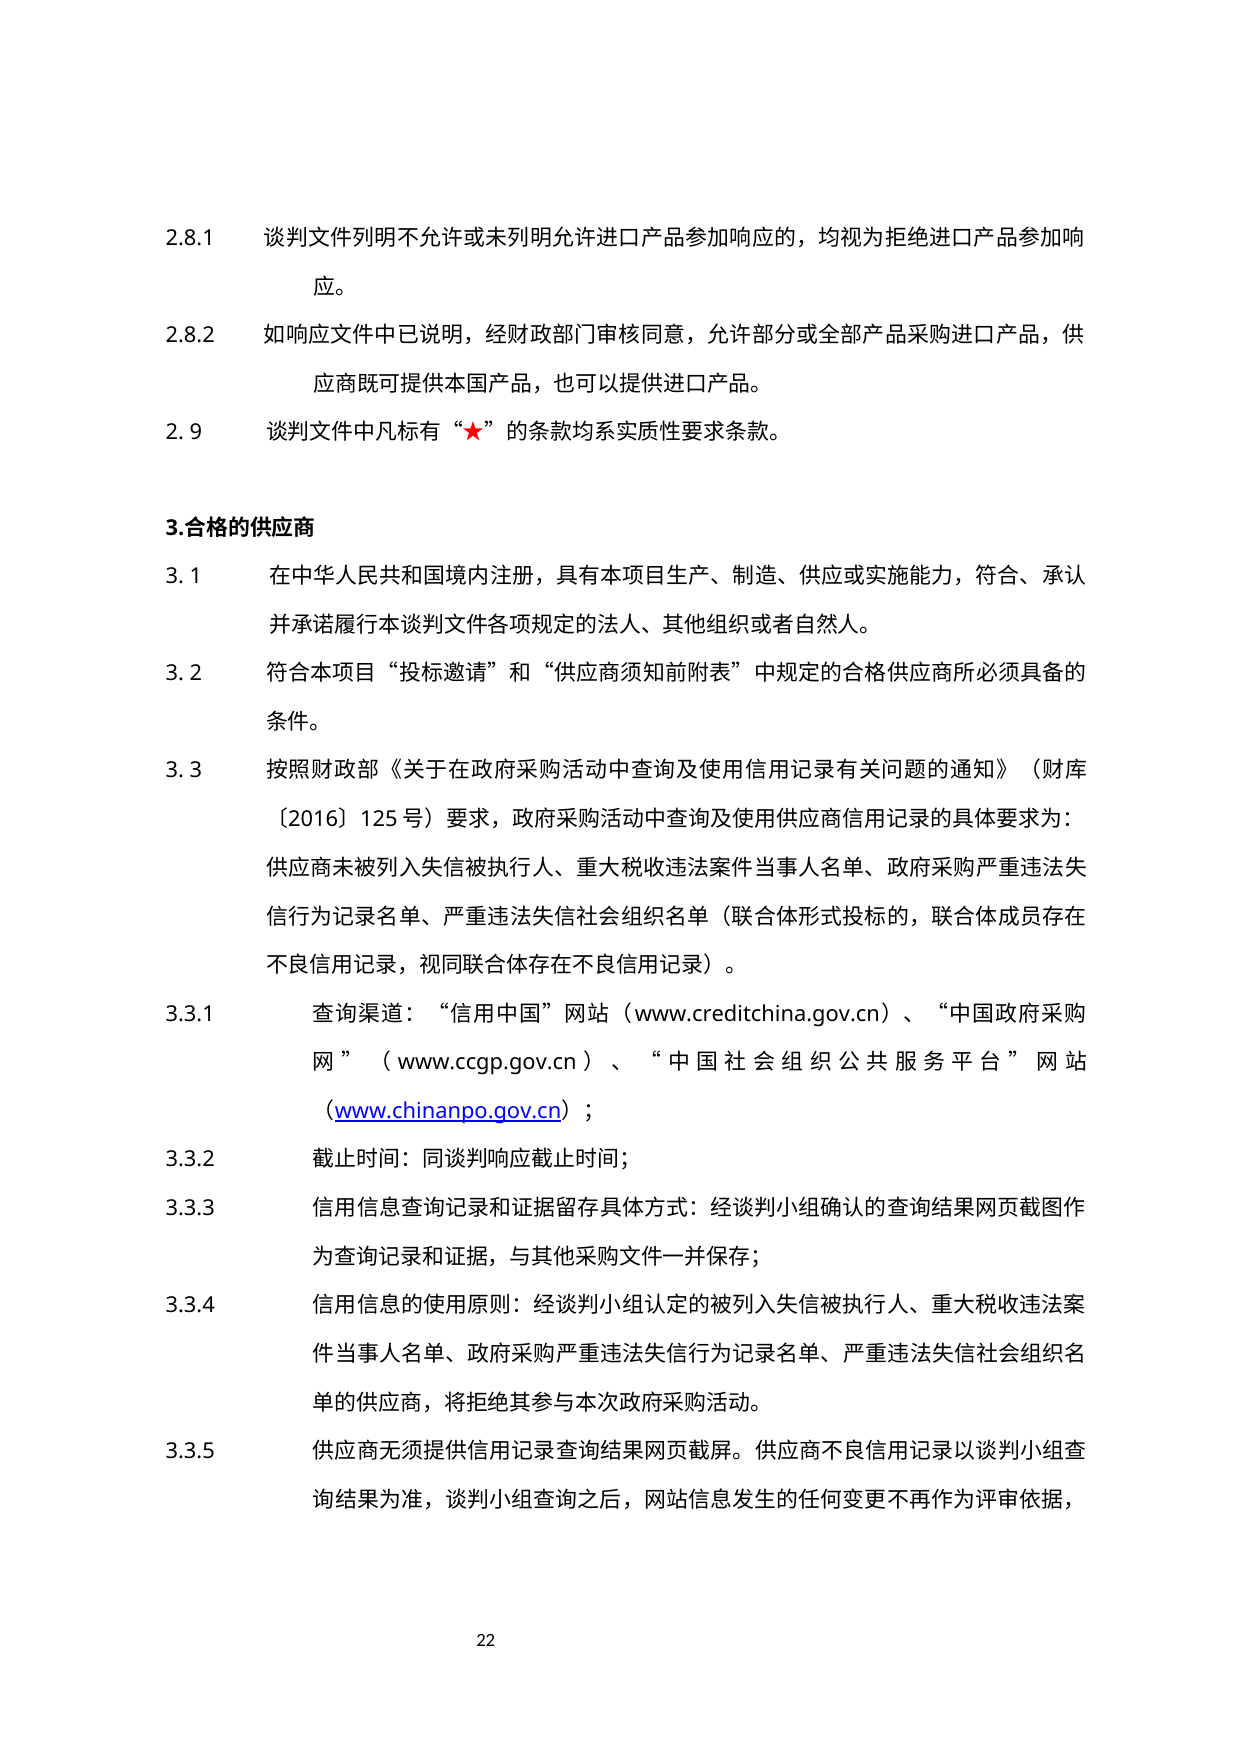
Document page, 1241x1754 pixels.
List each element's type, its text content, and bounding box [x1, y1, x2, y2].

text 2.8.2 如响应文件中已说明，经财政部门审核同意，允许部分或全部产品采购进口产品，供应商既可提供本国产品，也可以提供进口产品。 [165, 317, 1087, 398]
list 符合本项目“投标邀请”和“供应商须知前附表”中规定的合格供应商所必须具备的条件。 [165, 655, 1087, 736]
list 信用信息查询记录和证据留存具体方式：经谈判小组确认的查询结果网页截图作为查询记录和证据，与其他采购文件一并保存； [165, 1189, 1087, 1271]
list 信用信息的使用原则：经谈判小组认定的被列入失信被执行人、重大税收违法案件当事人名单、政府采购严重违法失信行为记录名单、严重违法失信社会组织名单的供应商，将拒绝其参与本次政府采购活动。 [165, 1287, 1087, 1417]
list 在中华人民共和国境内注册，具有本项目生产、制造、供应或实施能力，符合、承认并承诺履行本谈判文件各项规定的法人、其他组织或者自然人。 [165, 558, 1087, 639]
list 谈判文件中凡标有“★”的条款均系实质性要求条款。 [165, 414, 1087, 446]
text 2.8.1 谈判文件列明不允许或未列明允许进口产品参加响应的，均视为拒绝进口产品参加响应。 [165, 219, 1087, 301]
list 查询渠道：“信用中国”网站（www.creditchina.gov.cn）、“中国政府采购网”（www.ccgp.gov.cn）、“中国社会组织公共服务平台”网站（www.chinanpo.gov.cn）； [165, 995, 1087, 1125]
list 3.合格的供应商 [165, 509, 1087, 542]
list 截止时间：同谈判响应截止时间； [165, 1141, 1087, 1174]
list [165, 1432, 1087, 1514]
list 按照财政部《关于在政府采购活动中查询及使用信用记录有关问题的通知》（财库〔2016〕125号）要求，政府采购活动中查询及使用供应商信用记录的具体要求为：供应商未被列入失信被执行人、重大税收违法案件当事人名单、政府采购严重违法失信行为记录名单、严重违法失信社会组织名单（联合体形式投标的，联合体成员存在不良信用记录，视同联合体存在不良信用记录）。 [165, 752, 1087, 979]
